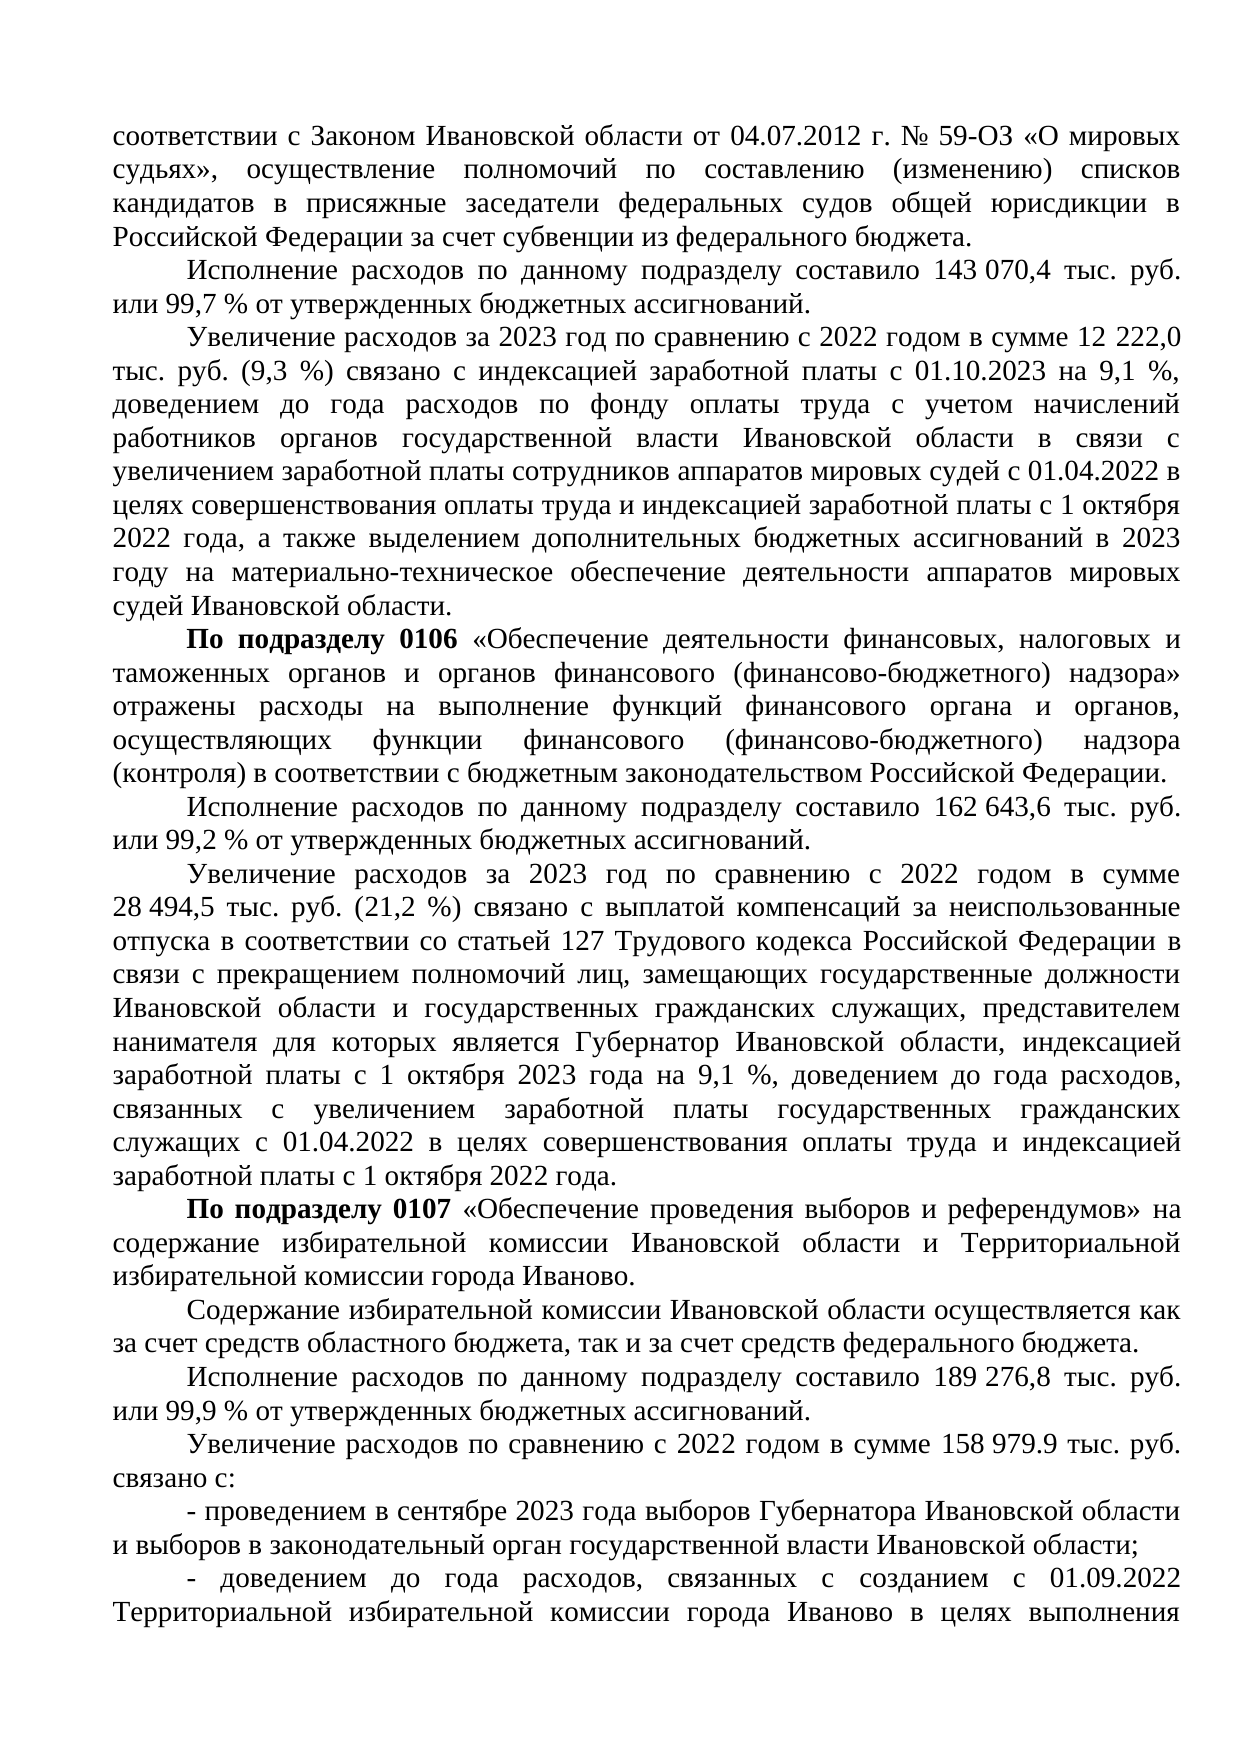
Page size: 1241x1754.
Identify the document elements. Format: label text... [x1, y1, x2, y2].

text Увеличение расходов по сравнению с 2022 годом в сумме 158 979.9 тыс. руб. связано с: [112, 1426, 1181, 1493]
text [112, 1560, 1181, 1627]
text Увеличение расходов за 2023 год по сравнению с 2022 годом в сумме 12 222,0 тыс. руб. (9,3 %) связано с индексацией заработной платы с 01.10.2023 на 9,1 %, доведением до года расходов по фонду оплаты труда с учетом начислений работников органов государственной власти Ивановской области в связи с увеличением заработной платы сотрудников аппаратов мировых судей с 01.04.2022 в целях совершенствования оплаты труда и индексацией заработной платы с 1 октября 2022 года, а также выделением дополнительных бюджетных ассигнований в 2023 году на материально-техническое обеспечение деятельности аппаратов мировых судей Ивановской области. [112, 319, 1181, 621]
text - проведением в сентябре 2023 года выборов Губернатора Ивановской области и выборов в законодательный орган государственной власти Ивановской области; [112, 1493, 1181, 1560]
text По подразделу 0106 «Обеспечение деятельности финансовых, налоговых и таможенных органов и органов финансового (финансово-бюджетного) надзора» отражены расходы на выполнение функций финансового органа и органов, осуществляющих функции финансового (финансово-бюджетного) надзора (контроля) в соответствии с бюджетным законодательством Российской Федерации. [112, 621, 1181, 789]
text Исполнение расходов по данному подразделу составило 143 070,4 тыс. руб. или 99,7 % от утвержденных бюджетных ассигнований. [112, 252, 1181, 319]
text Содержание избирательной комиссии Ивановской области осуществляется как за счет средств областного бюджета, так и за счет средств федерального бюджета. [112, 1292, 1181, 1359]
text По подразделу 0107 «Обеспечение проведения выборов и референдумов» на содержание избирательной комиссии Ивановской области и Территориальной избирательной комиссии города Иваново. [112, 1191, 1181, 1292]
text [112, 118, 1181, 252]
text Увеличение расходов за 2023 год по сравнению с 2022 годом в сумме 28 494,5 тыс. руб. (21,2 %) связано с выплатой компенсаций за неиспользованные отпуска в соответствии со статьей 127 Трудового кодекса Российской Федерации в связи с прекращением полномочий лиц, замещающих государственные должности Ивановской области и государственных гражданских служащих, представителем нанимателя для которых является Губернатор Ивановской области, индексацией заработной платы с 1 октября 2023 года на 9,1 %, доведением до года расходов, связанных с увеличением заработной платы государственных гражданских служащих с 01.04.2022 в целях совершенствования оплаты труда и индексацией заработной платы с 1 октября 2022 года. [112, 856, 1181, 1191]
text Исполнение расходов по данному подразделу составило 189 276,8 тыс. руб. или 99,9 % от утвержденных бюджетных ассигнований. [112, 1359, 1181, 1426]
text Исполнение расходов по данному подразделу составило 162 643,6 тыс. руб. или 99,2 % от утвержденных бюджетных ассигнований. [112, 789, 1181, 856]
